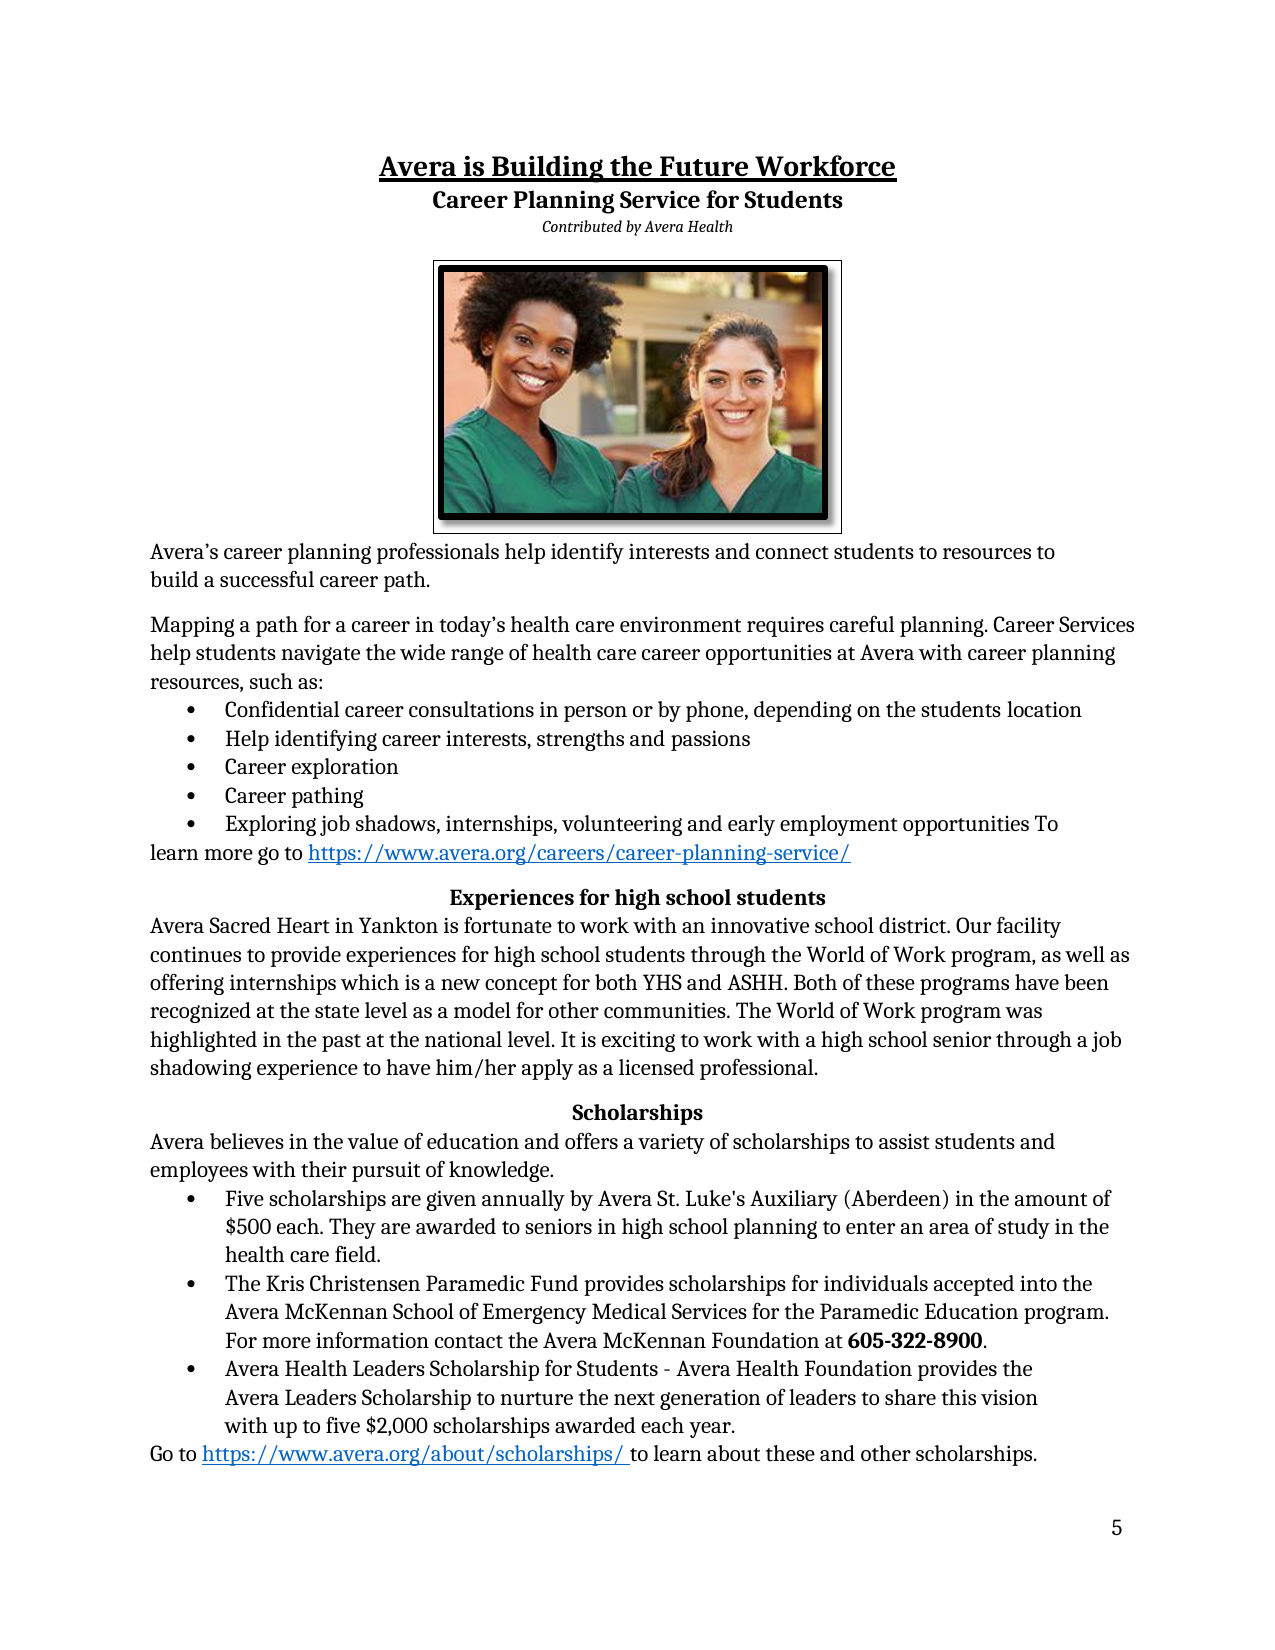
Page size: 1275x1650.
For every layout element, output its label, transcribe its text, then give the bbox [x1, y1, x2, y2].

list Five scholarships are given annually by Avera St. Luke's Auxiliary (Aberdeen) in the amount of $500 each. They are awarded to seniors in high school planning to enter an area of study in the health care field. [187, 1185, 1123, 1268]
subtitle Career Planning Service for Students [343, 186, 932, 215]
list Help identifying career interests, strengths and passions [187, 726, 1137, 752]
list Confidential career consultations in person or by phone, depending on the students location [187, 697, 1137, 723]
text Contributed by Avera Health [343, 217, 932, 236]
list Career exploration [187, 754, 1137, 780]
subtitle Scholarships [343, 1100, 932, 1126]
text Avera believes in the value of education and offers a variety of scholarships to assist students and employees with their pursuit of knowledge. [150, 1128, 1102, 1183]
list Career pathing [187, 782, 1137, 809]
text Avera Sacred Heart in Yankton is fortunate to work with an innovative school district. Our facility continues to provide experiences for high school students through the World of Work program, as well as offering internships which is a new concept for both YHS and ASHH. Both of these programs have been recognized at the state level as a model for other communities. The World of Work program was highlighted in the past at the national level. It is exciting to work with a high school senior through a job shadowing experience to have him/her apply as a licensed professional. [150, 913, 1137, 1081]
list Avera Health Leaders Scholarship for Students - Avera Health Foundation provides the Avera Leaders Scholarship to nurture the next generation of leaders to share this vision with up to five $2,000 scholarships awarded each year. [187, 1356, 1079, 1439]
text Avera’s career planning professionals help identify interests and connect students to resources to build a successful career path. [150, 259, 1103, 593]
text Go to https://www.avera.org/about/scholarships/ to learn about these and other scholarships. [150, 1441, 1137, 1468]
list Exploring job shadows, internships, volunteering and early employment opportunities To learn more go to https://www.avera.org/careers/career-planning-service/ [150, 811, 1069, 866]
subtitle Experiences for high school students [343, 884, 932, 911]
subtitle Avera is Building the Future Workforce [343, 150, 932, 183]
text Mapping a path for a career in today’s health care environment requires careful planning. Career Services help students navigate the wide range of health care career opportunities at Avera with career planning resources, such as: [150, 612, 1137, 695]
list The Kris Christensen Paramedic Fund provides scholarships for individuals accepted into the Avera McKennan School of Emergency Medical Services for the Paramedic Education program. For more information contact the Avera McKennan Foundation at 605-322-8900. [187, 1271, 1122, 1354]
